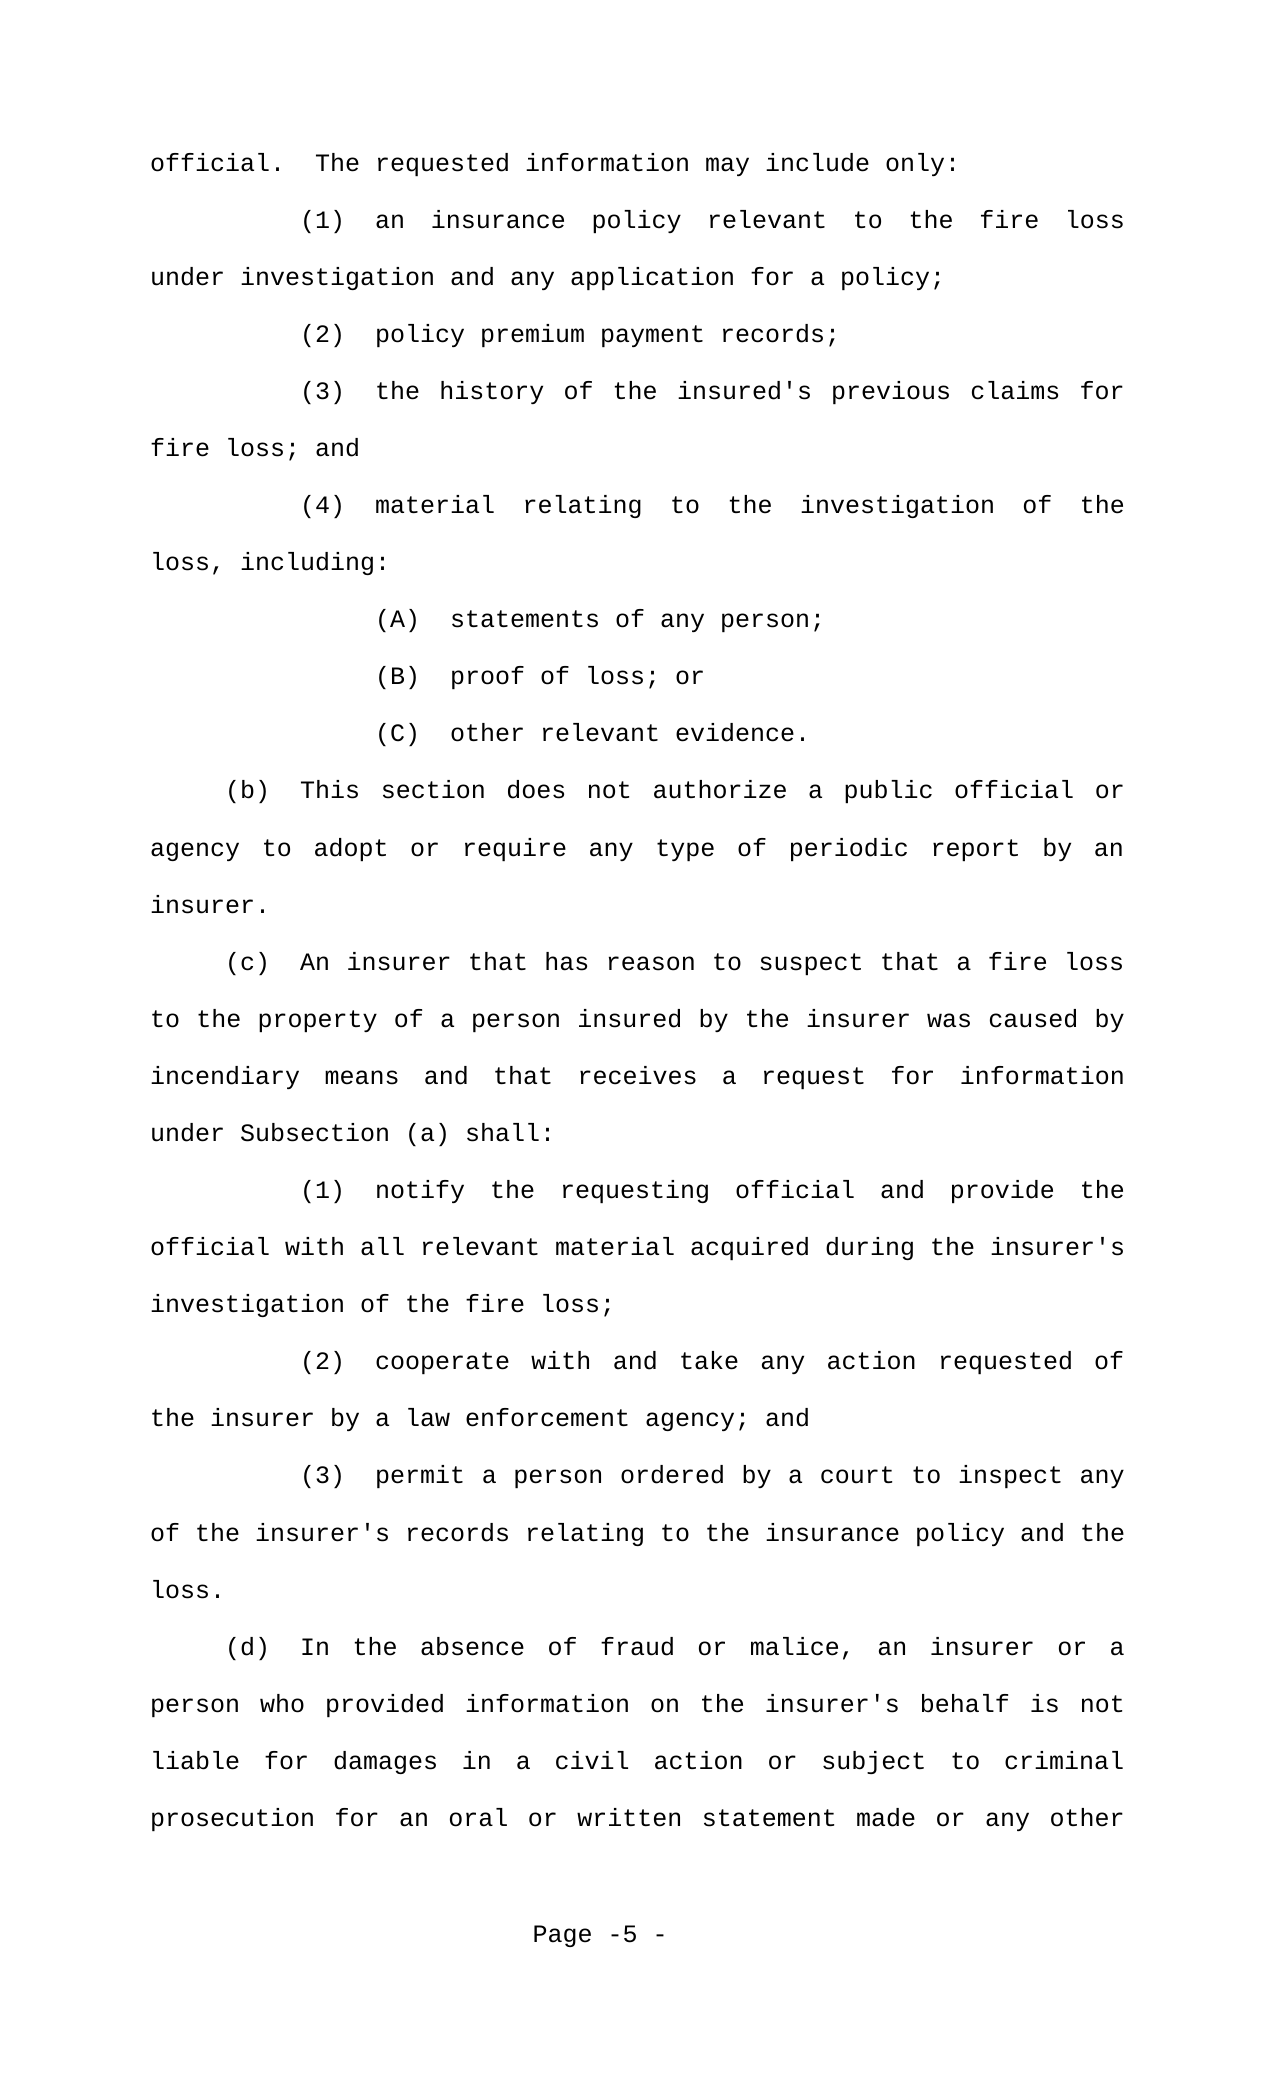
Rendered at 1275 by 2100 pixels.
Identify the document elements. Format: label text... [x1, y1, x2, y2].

text (4) material relating to the investigation of the loss, including: [150, 492, 1125, 578]
text (A) statements of any person; [150, 607, 1125, 635]
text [150, 1634, 1125, 1834]
text (1) notify the requesting official and provide the official with all relevant material acquired during the insurer's investigation of the fire loss; [150, 1177, 1125, 1320]
text (3) the history of the insured's previous claims for fire loss; and [150, 378, 1125, 464]
text (c) An insurer that has reason to suspect that a fire loss to the property of a person insured by the insurer was caused by incendiary means and that receives a request for information under Subsection (a) shall: [150, 949, 1125, 1149]
text (2) cooperate with and take any action requested of the insurer by a law enforcement agency; and [150, 1349, 1125, 1434]
text (C) other relevant evidence. [150, 721, 1125, 749]
text (B) proof of loss; or [150, 664, 1125, 692]
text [150, 150, 1125, 178]
text (3) permit a person ordered by a court to inspect any of the insurer's records relating to the insurance policy and the loss. [150, 1463, 1125, 1606]
text (2) policy premium payment records; [150, 321, 1125, 350]
text (b) This section does not authorize a public official or agency to adopt or require any type of periodic report by an insurer. [150, 778, 1125, 921]
text (1) an insurance policy relevant to the fire loss under investigation and any application for a policy; [150, 207, 1125, 293]
